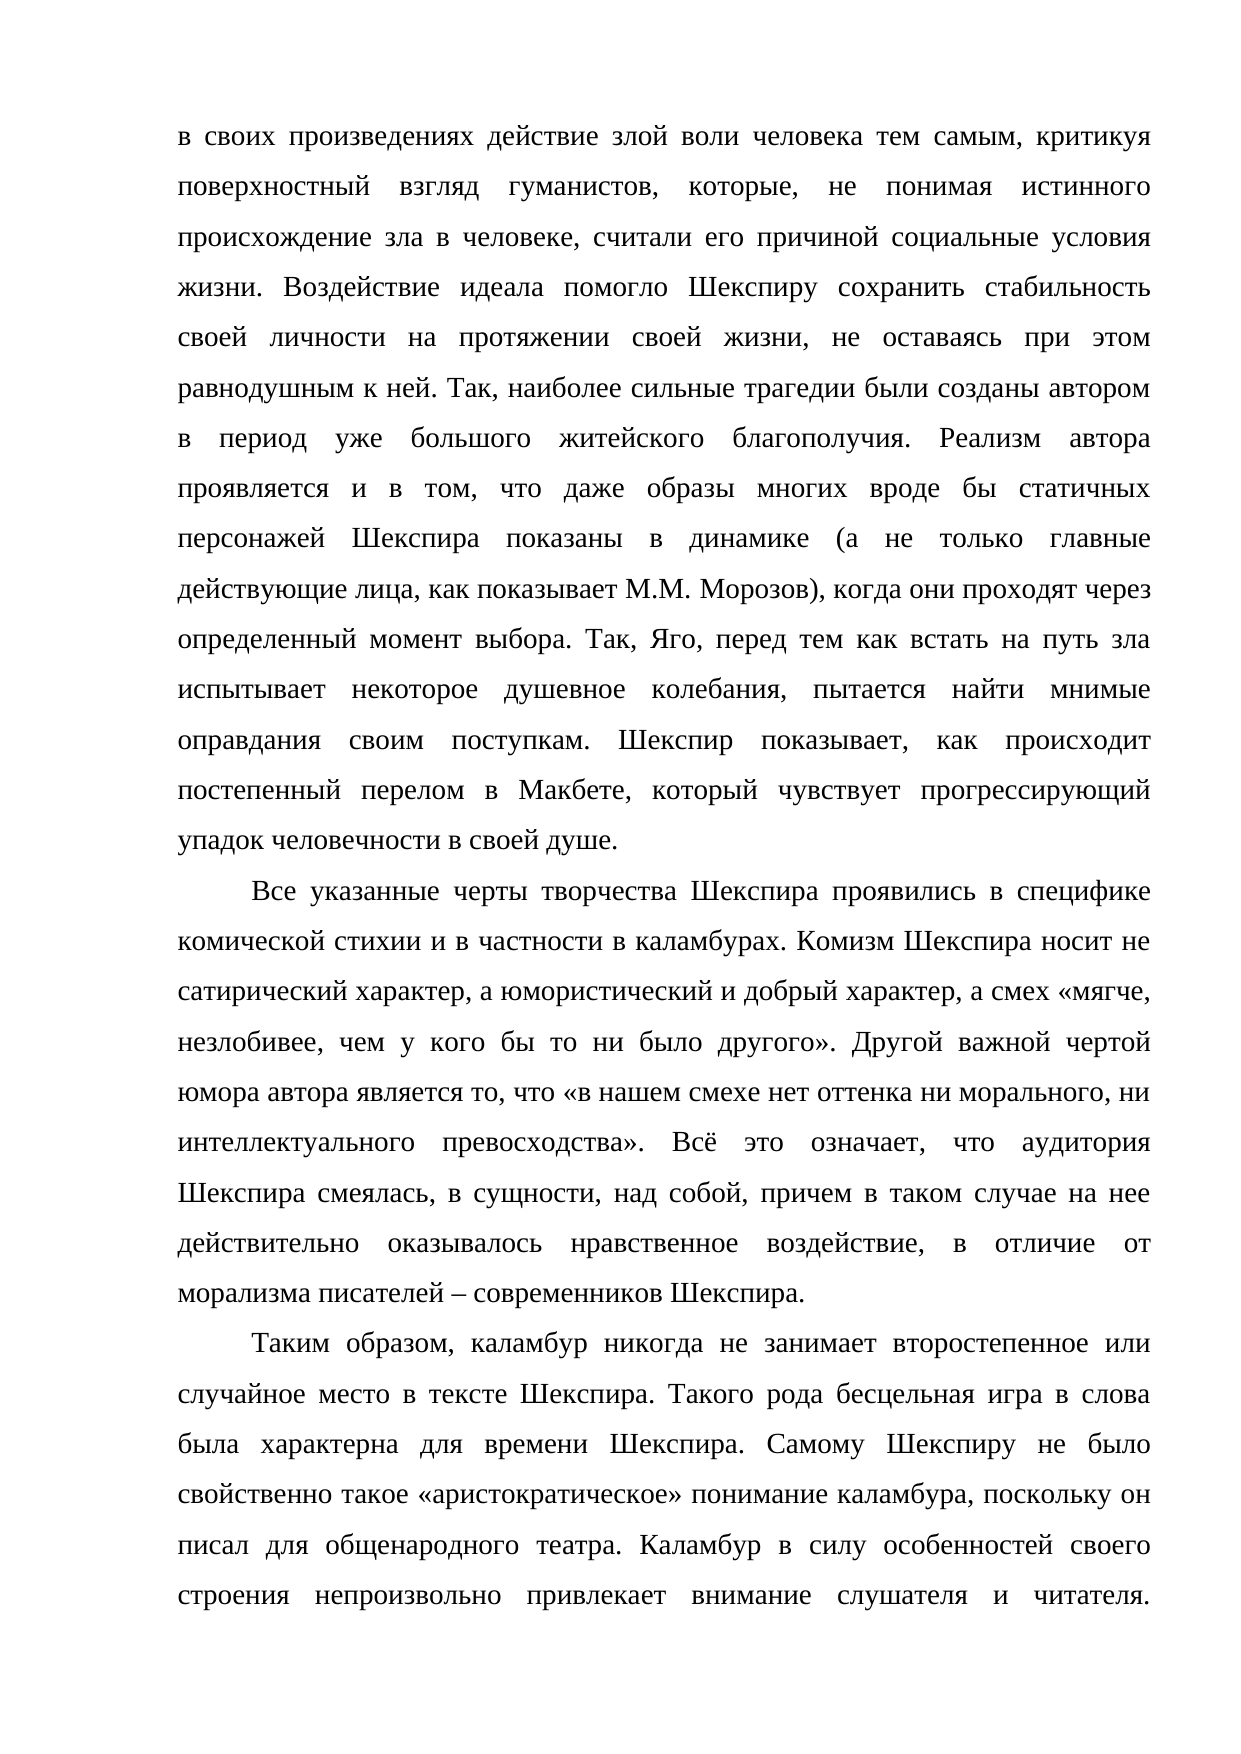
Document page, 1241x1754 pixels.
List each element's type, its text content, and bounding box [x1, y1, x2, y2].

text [177, 118, 1152, 856]
text Все указанные черты творчества Шекспира проявились в специфике комической стихии и в частности в каламбурах. Комизм Шекспира носит не сатирический характер, а юмористический и добрый характер, а смех «мягче, незлобивее, чем у кого бы то ни было другого». Другой важной чертой юмора автора является то, что «в нашем смехе нет оттенка ни морального, ни интеллектуального превосходства». Всё это означает, что аудитория Шекспира смеялась, в сущности, над собой, причем в таком случае на нее действительно оказывалось нравственное воздействие, в отличие от морализма писателей – современников Шекспира. [177, 873, 1152, 1309]
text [177, 1326, 1152, 1611]
